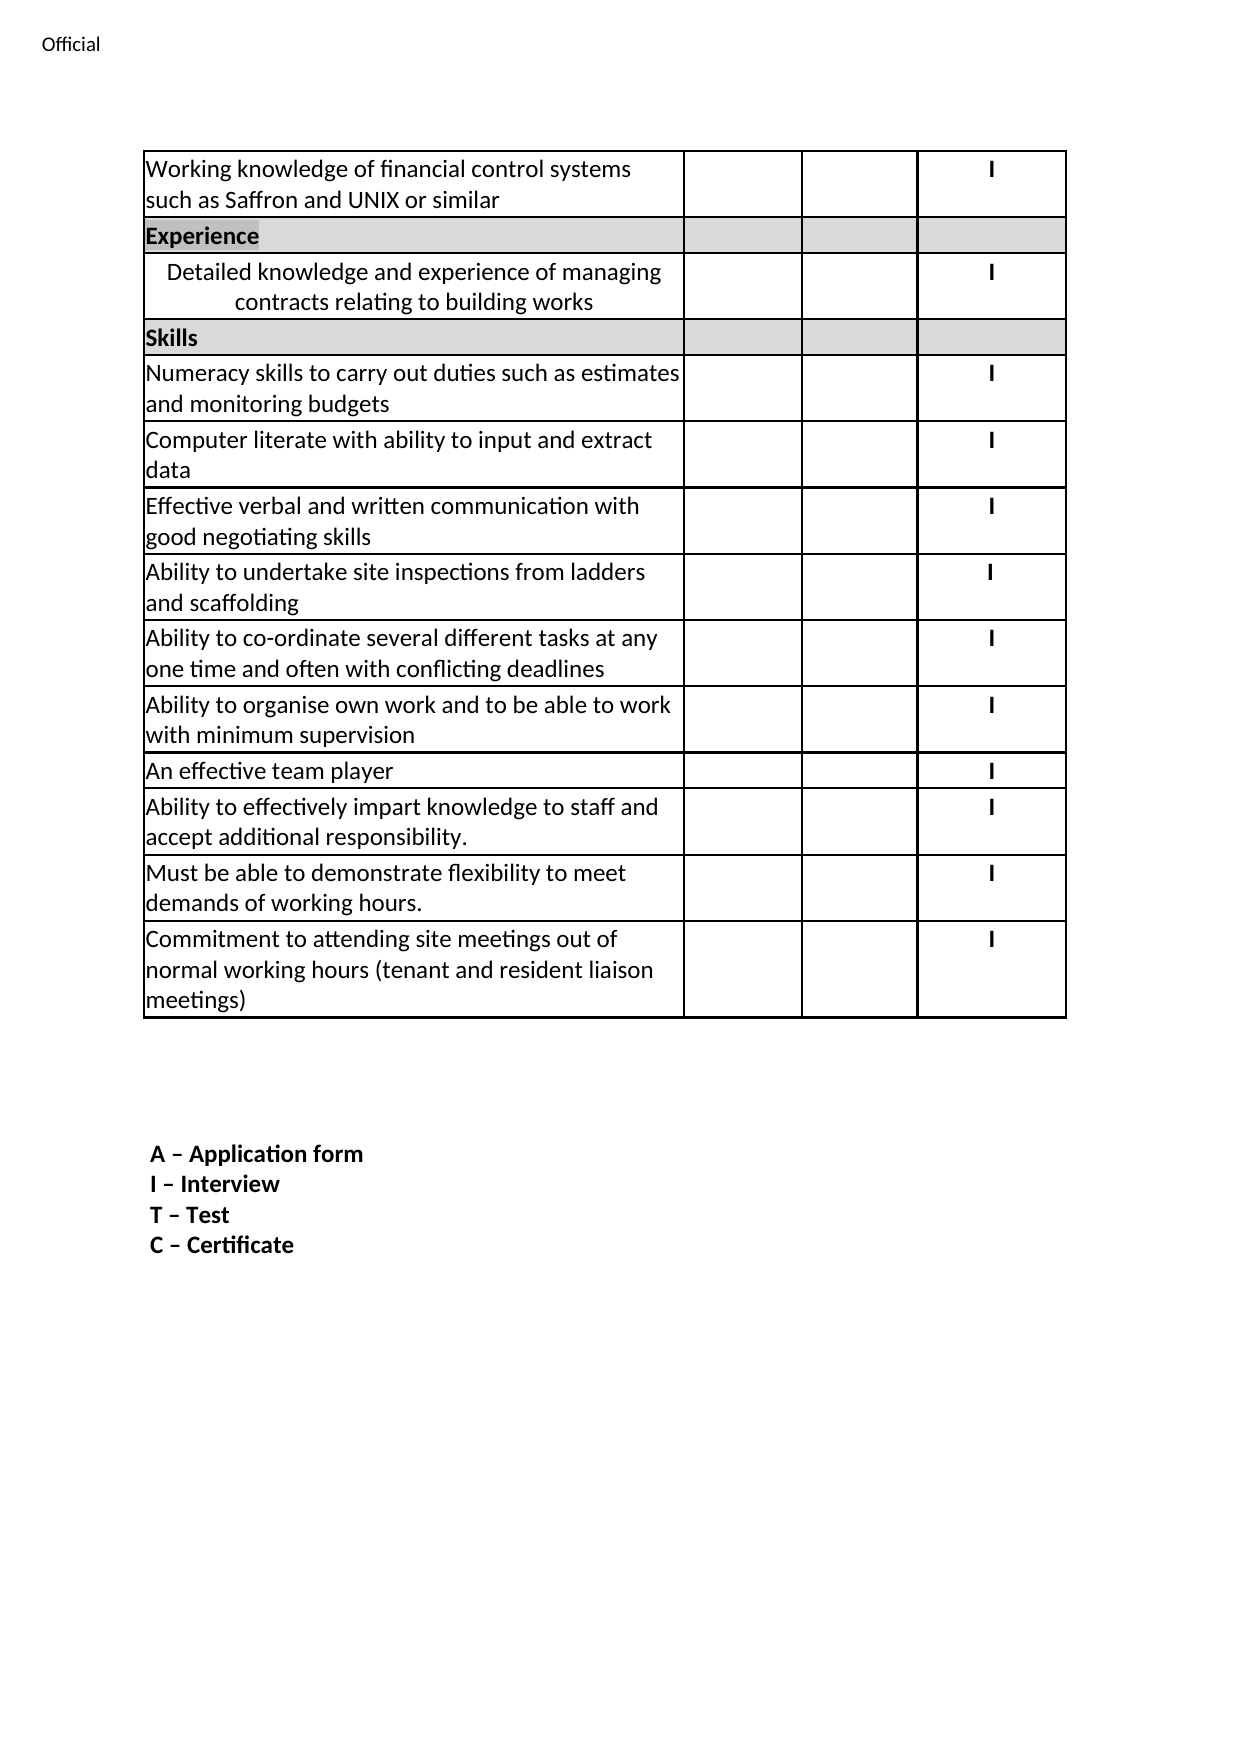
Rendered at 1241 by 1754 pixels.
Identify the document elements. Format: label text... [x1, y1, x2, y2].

table_cell [919, 320, 1065, 354]
table_cell I [919, 555, 1065, 619]
table_cell I [919, 922, 1065, 1016]
table_cell [803, 254, 916, 318]
table_cell [803, 687, 916, 751]
table_cell Experience [145, 218, 683, 252]
table_cell [685, 218, 801, 252]
table_cell [803, 621, 916, 685]
table_cell [803, 320, 916, 354]
table_cell I [919, 621, 1065, 685]
table_cell [803, 356, 916, 420]
table_cell Effective verbal and written communication with good negotiating skills [145, 489, 683, 553]
table_cell I [919, 856, 1065, 920]
text T – Test [150, 1199, 1090, 1229]
table_cell [685, 789, 801, 853]
table_cell [685, 422, 801, 486]
table_cell I [919, 489, 1065, 553]
table_cell Detailed knowledge and experience of managing contracts relating to building works [145, 254, 683, 318]
table_cell Must be able to demonstrate flexibility to meet demands of working hours. [145, 856, 683, 920]
table_cell [685, 621, 801, 685]
table_cell [919, 218, 1065, 252]
table_cell Working knowledge of financial control systems such as Saffron and UNIX or similar [145, 152, 683, 216]
text C – Certificate [150, 1229, 1090, 1260]
table_cell Computer literate with ability to input and extract data [145, 422, 683, 486]
table_cell [685, 254, 801, 318]
table_cell I [919, 422, 1065, 486]
table_cell [803, 789, 916, 853]
table_cell I [919, 754, 1065, 787]
table_cell Ability to co-ordinate several different tasks at any one time and often with conflicting deadlines [145, 621, 683, 685]
table_cell [685, 152, 801, 216]
table_cell [685, 754, 801, 787]
table_cell [685, 489, 801, 553]
table_cell [685, 555, 801, 619]
table_cell I [919, 254, 1065, 318]
table_cell Ability to organise own work and to be able to work with minimum supervision [145, 687, 683, 751]
text A – Application form [150, 1138, 1090, 1168]
table_cell Commitment to attending site meetings out of normal working hours (tenant and resident liaison meetings) [145, 922, 683, 1016]
table_cell I [919, 687, 1065, 751]
table_cell I [919, 789, 1065, 853]
table_cell [803, 754, 916, 787]
table_cell Ability to undertake site inspections from ladders and scaffolding [145, 555, 683, 619]
table_cell [685, 687, 801, 751]
table_cell [803, 152, 916, 216]
table_cell [803, 489, 916, 553]
table_cell [685, 320, 801, 354]
table_cell An effective team player [145, 754, 683, 787]
table_cell [803, 856, 916, 920]
table_cell Skills [145, 320, 683, 354]
table_cell [803, 922, 916, 1016]
table_cell [803, 218, 916, 252]
table_cell [803, 422, 916, 486]
table_cell [685, 356, 801, 420]
table_cell [685, 922, 801, 1016]
table_cell I [919, 152, 1065, 216]
table_cell Numeracy skills to carry out duties such as estimates and monitoring budgets [145, 356, 683, 420]
table_cell Ability to effectively impart knowledge to staff and accept additional responsibility. [145, 789, 683, 853]
table_cell I [919, 356, 1065, 420]
text I – Interview [150, 1168, 1090, 1199]
table_cell [685, 856, 801, 920]
table_cell [803, 555, 916, 619]
